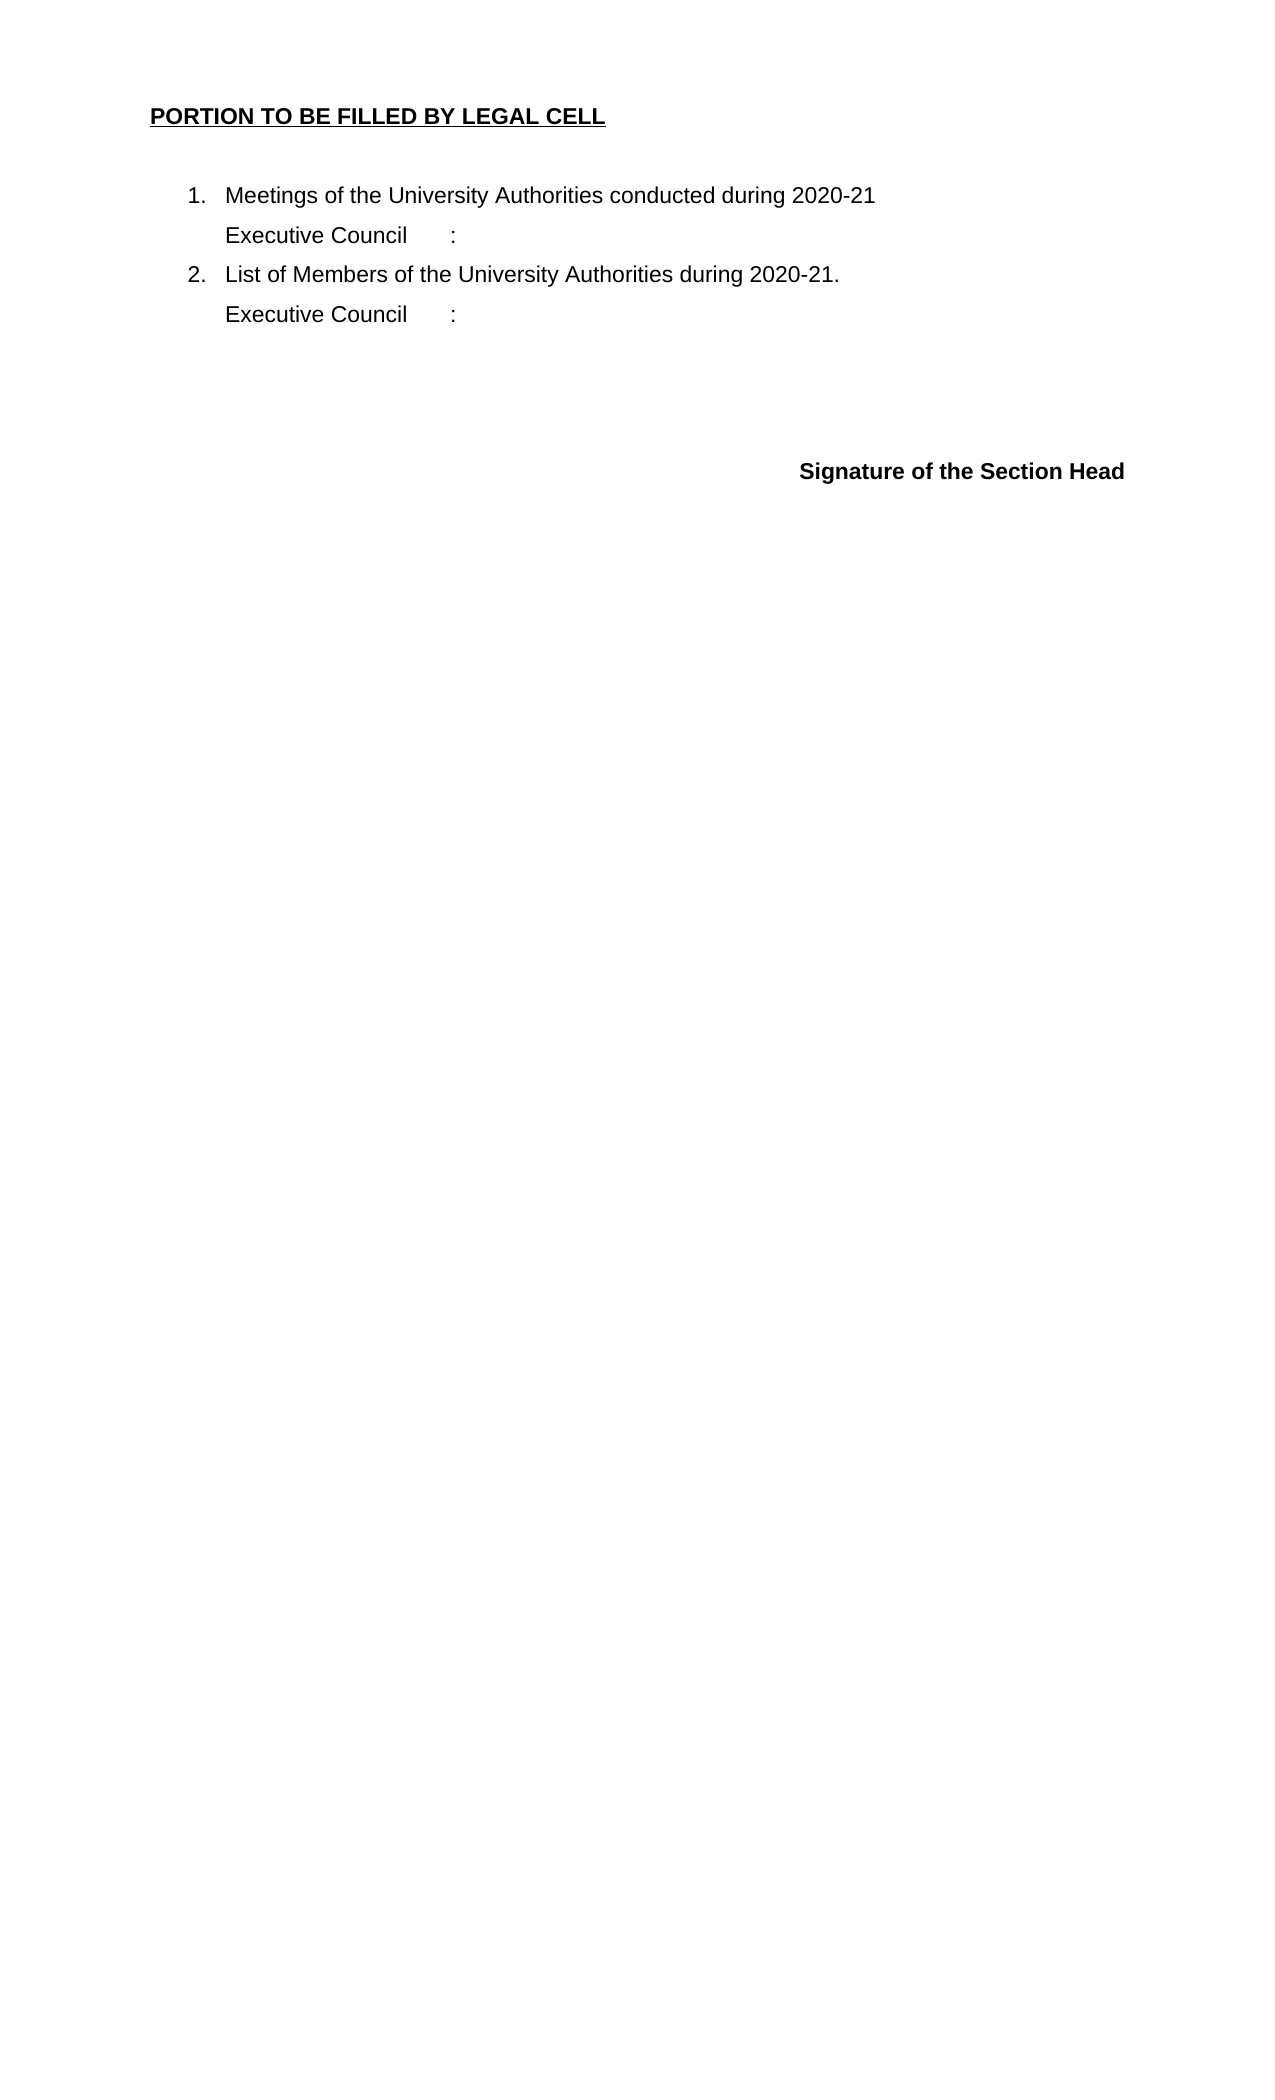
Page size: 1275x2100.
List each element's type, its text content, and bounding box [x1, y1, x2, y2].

list Meetings of the University Authorities conducted during 2020-21 [187, 182, 1125, 208]
text Executive Council : [225, 301, 1125, 327]
text Executive Council : [225, 222, 1125, 248]
text PORTION TO BE FILLED BY LEGAL CELL [150, 103, 1125, 129]
text Signature of the Section Head [150, 458, 1125, 485]
list List of Members of the University Authorities during 2020-21. [187, 261, 1125, 287]
